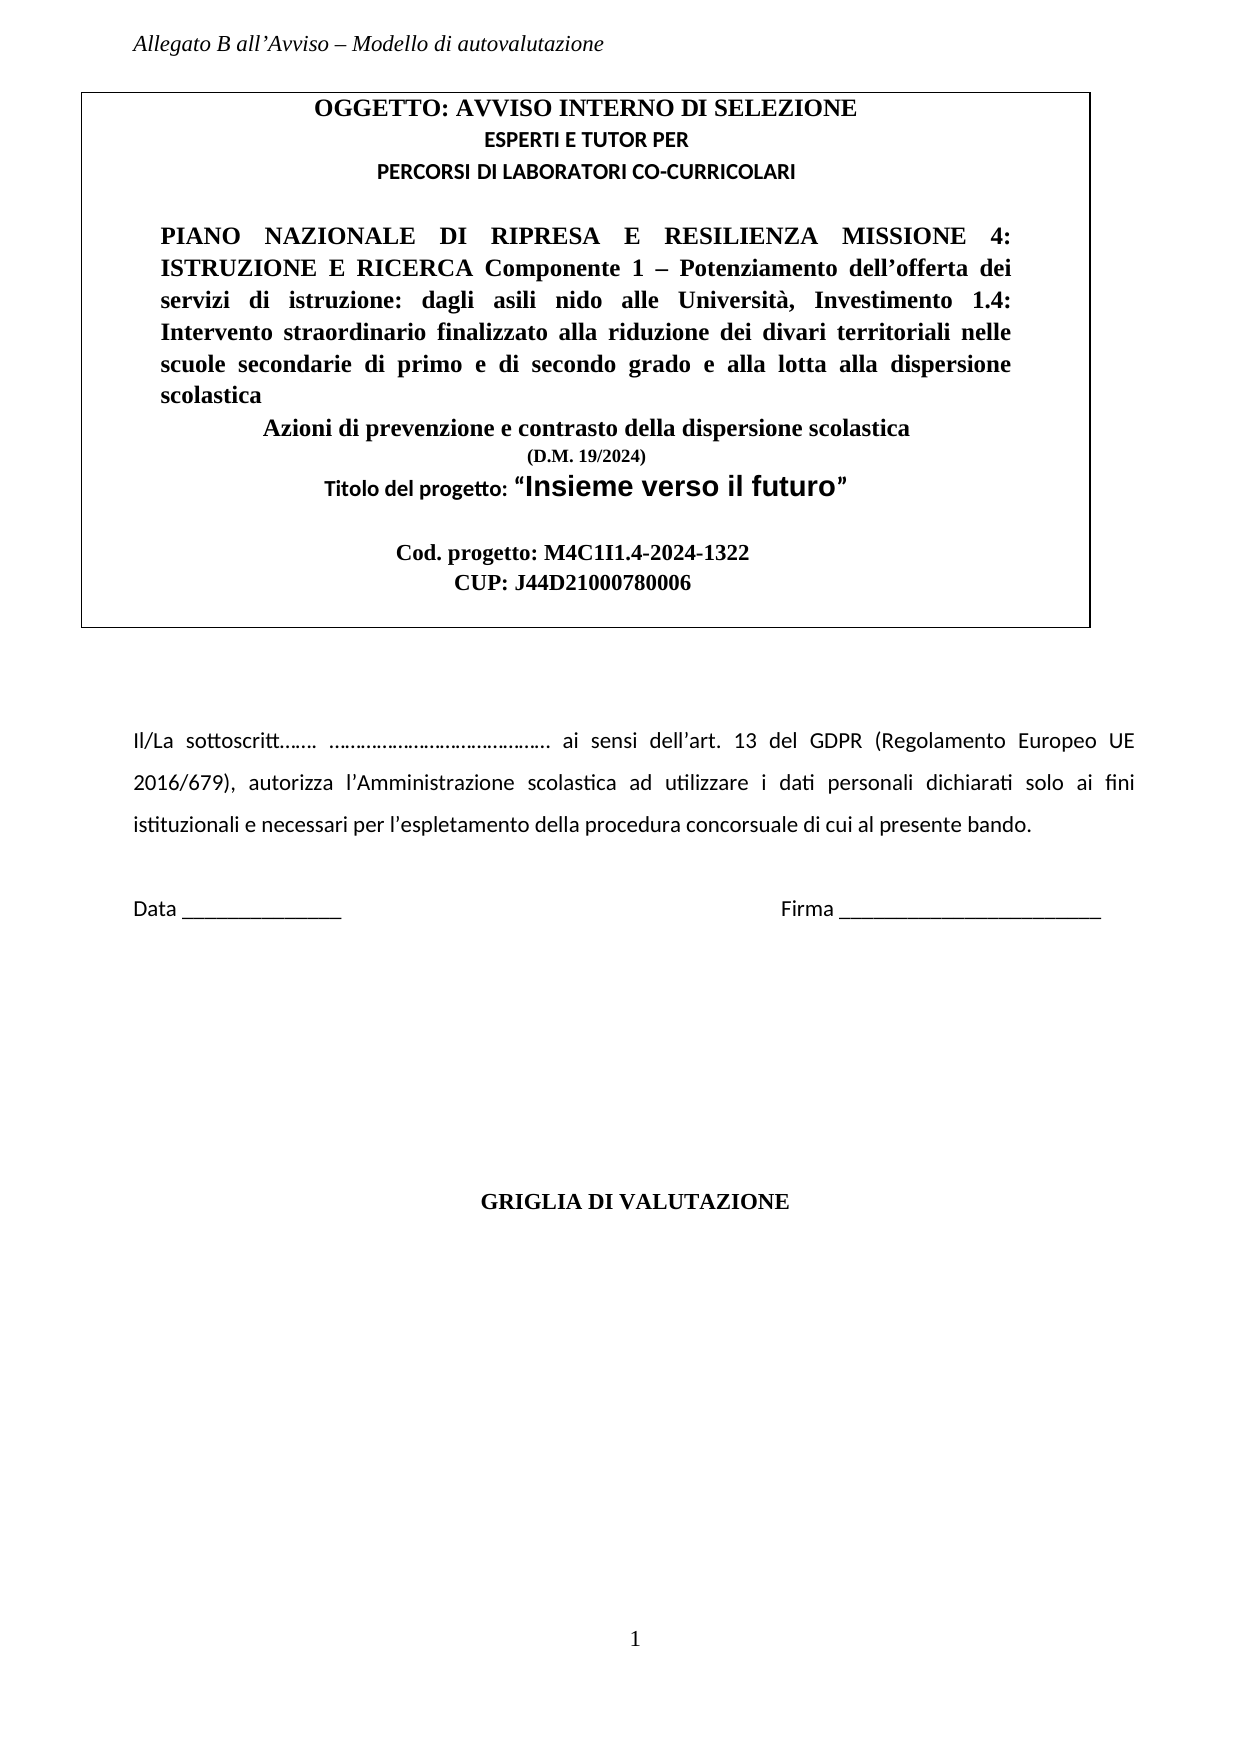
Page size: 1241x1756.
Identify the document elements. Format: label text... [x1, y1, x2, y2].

text Il/La sottoscritt……. …………………………………… ai sensi dell’art. 13 del GDPR (Regolamento Europeo UE 2016/679), autorizza l’Amministrazione scolastica ad utilizzare i dati personali dichiarati solo ai fini istituzionali e necessari per l’espletamento della procedura concorsuale di cui al presente bando. [133, 726, 1137, 838]
text GRIGLIA DI VALUTAZIONE [133, 1188, 1137, 1215]
text Data ______________ Firma _______________________ [133, 894, 1137, 922]
